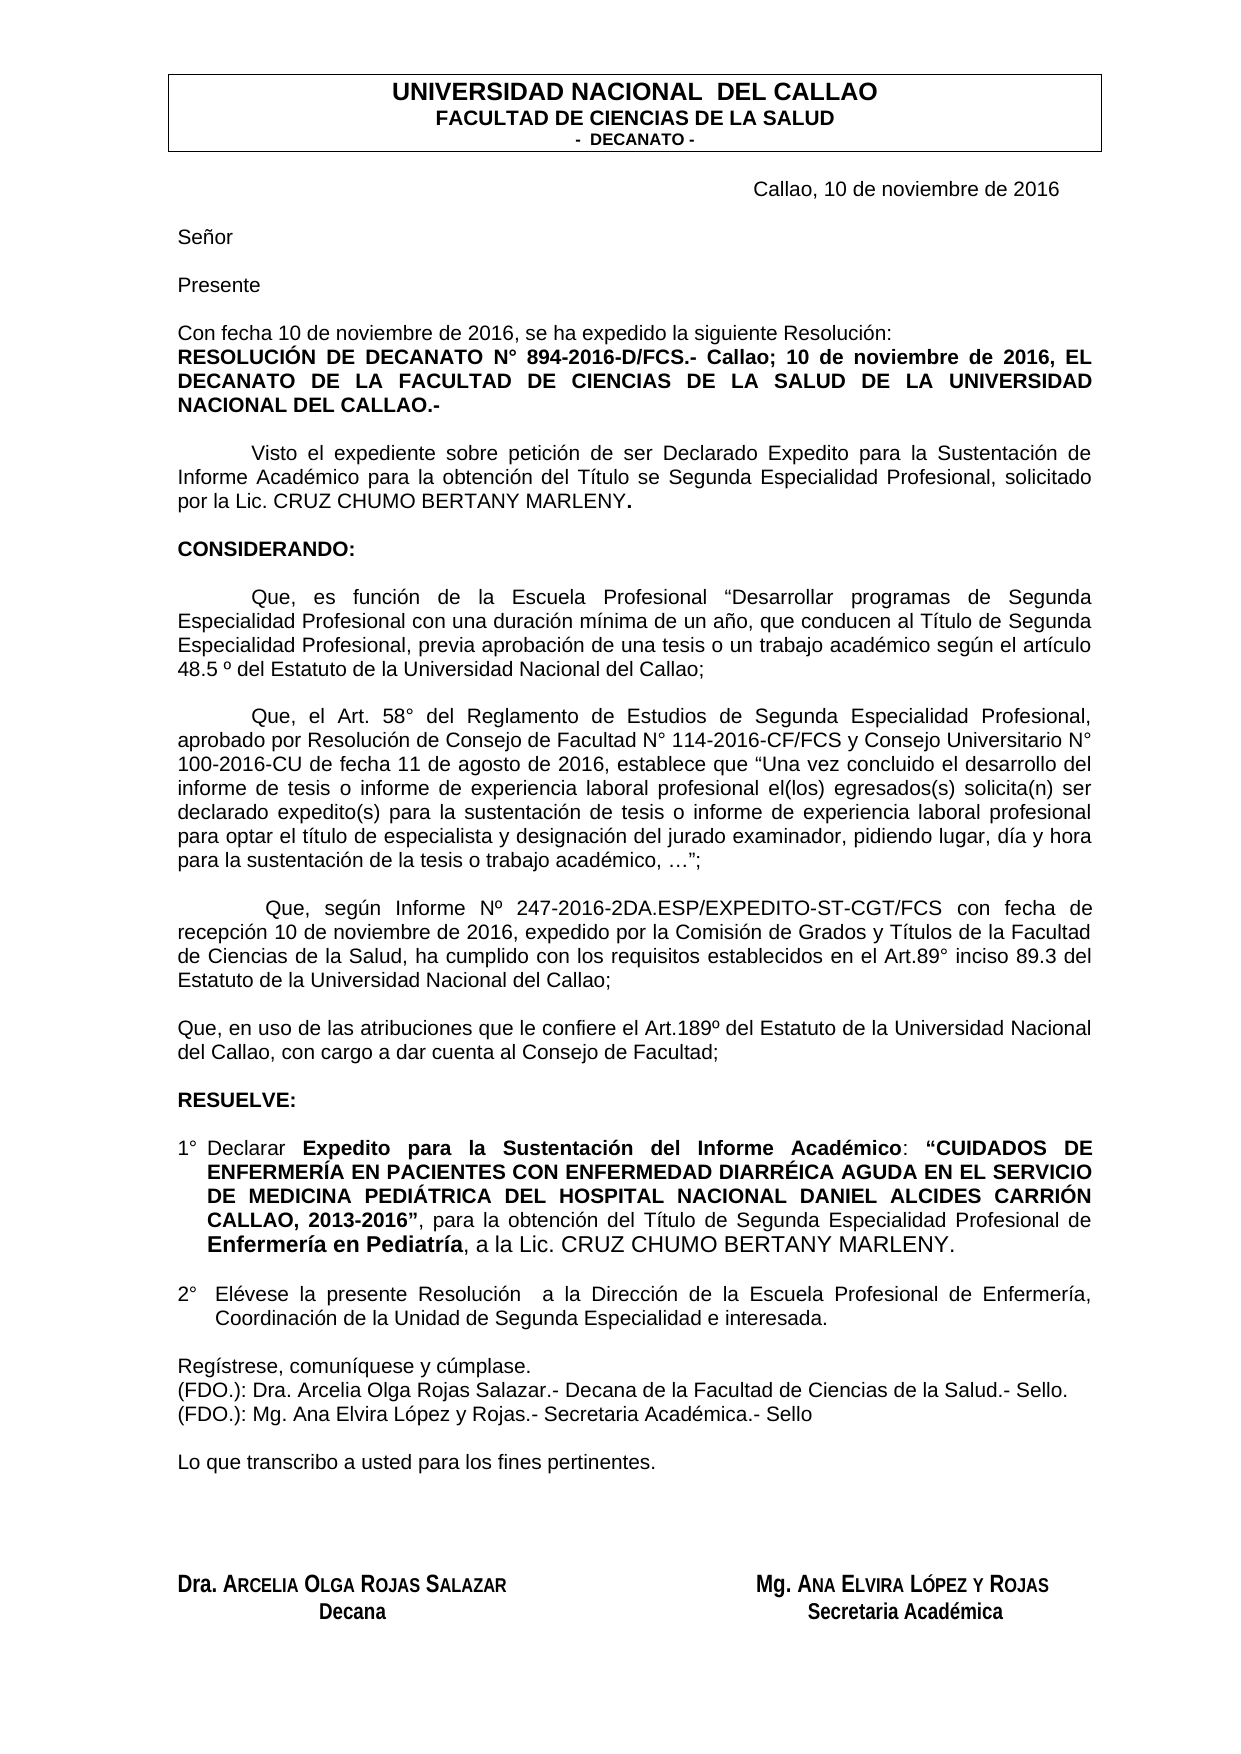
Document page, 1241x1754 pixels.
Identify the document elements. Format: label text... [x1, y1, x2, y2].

text Lo que transcribo a usted para los fines pertinentes. [177, 1449, 1093, 1473]
text RESOLUCIÓN DE DECANATO N° 894-2016-D/FCS.- Callao; 10 de noviembre de 2016, EL DECANATO de LA FACULTAD DE CIENCIAS DE LA SALUD DE LA UNIVERSIDAD NACIONAL DEL CALLAO.- [177, 345, 1093, 417]
text (FDO.): Mg. Ana Elvira López y Rojas.- Secretaria Académica.- Sello [177, 1402, 1093, 1426]
text RESUELVE: [177, 1088, 1093, 1112]
text Que, en uso de las atribuciones que le confiere el Art.189º del Estatuto de la Universidad Nacional del Callao, con cargo a dar cuenta al Consejo de Facultad; [177, 1016, 1093, 1064]
text Regístrese, comuníquese y cúmplase. [177, 1354, 1093, 1378]
text Señor [177, 225, 1093, 249]
text Que, es función de la Escuela Profesional “Desarrollar programas de Segunda Especialidad Profesional con una duración mínima de un año, que conducen al Título de Segunda Especialidad Profesional, previa aprobación de una tesis o un trabajo académico según el artículo 48.5 º del Estatuto de la Universidad Nacional del Callao; [177, 584, 1093, 680]
text (FDO.): Dra. Arcelia Olga Rojas Salazar.- Decana de la Facultad de Ciencias de la Salud.- Sello. [177, 1378, 1093, 1402]
text CONSIDERANDO: [177, 537, 1093, 561]
text Con fecha 10 de noviembre de 2016, se ha expedido la siguiente Resolución: [177, 321, 1093, 345]
text 2° Elévese la presente Resolución a la Dirección de la Escuela Profesional de Enfermería, Coordinación de la Unidad de Segunda Especialidad e interesada. [177, 1282, 1093, 1330]
text Decana Secretaria Académica [177, 1598, 1093, 1624]
text Dra. Arcelia Olga Rojas Salazar Mg. Ana Elvira López y Rojas [177, 1569, 1093, 1598]
text 1° Declarar Expedito para la Sustentación del Informe Académico: “CUIDADOS DE ENFERMERÍA EN PACIENTES CON ENFERMEDAD DIARRÉICA AGUDA EN EL SERVICIO DE MEDICINA PEDIÁTRICA DEL HOSPITAL NACIONAL DANIEL ALCIDES CARRIÓN CALLAO, 2013-2016”, para la obtención del Título de Segunda Especialidad Profesional de Enfermería en Pediatría, a la Lic. CRUZ CHUMO BERTANY MARLENY. [177, 1136, 1093, 1258]
text Que, el Art. 58° del Reglamento de Estudios de Segunda Especialidad Profesional, aprobado por Resolución de Consejo de Facultad N° 114-2016-CF/FCS y Consejo Universitario N° 100-2016-CU de fecha 11 de agosto de 2016, establece que “Una vez concluido el desarrollo del informe de tesis o informe de experiencia laboral profesional el(los) egresados(s) solicita(n) ser declarado expedito(s) para la sustentación de tesis o informe de experiencia laboral profesional para optar el título de especialista y designación del jurado examinador, pidiendo lugar, día y hora para la sustentación de la tesis o trabajo académico, …”; [177, 704, 1093, 872]
text Que, según Informe Nº 247-2016-2DA.ESP/EXPEDITO-ST-CGT/FCS con fecha de recepción 10 de noviembre de 2016, expedido por la Comisión de Grados y Títulos de la Facultad de Ciencias de la Salud, ha cumplido con los requisitos establecidos en el Art.89° inciso 89.3 del Estatuto de la Universidad Nacional del Callao; [177, 896, 1093, 992]
text Callao, 10 de noviembre de 2016 [177, 177, 1093, 201]
text Presente [177, 273, 1093, 297]
text Visto el expediente sobre petición de ser Declarado Expedito para la Sustentación de Informe Académico para la obtención del Título se Segunda Especialidad Profesional, solicitado por la Lic. CRUZ CHUMO BERTANY MARLENY. [177, 441, 1093, 513]
